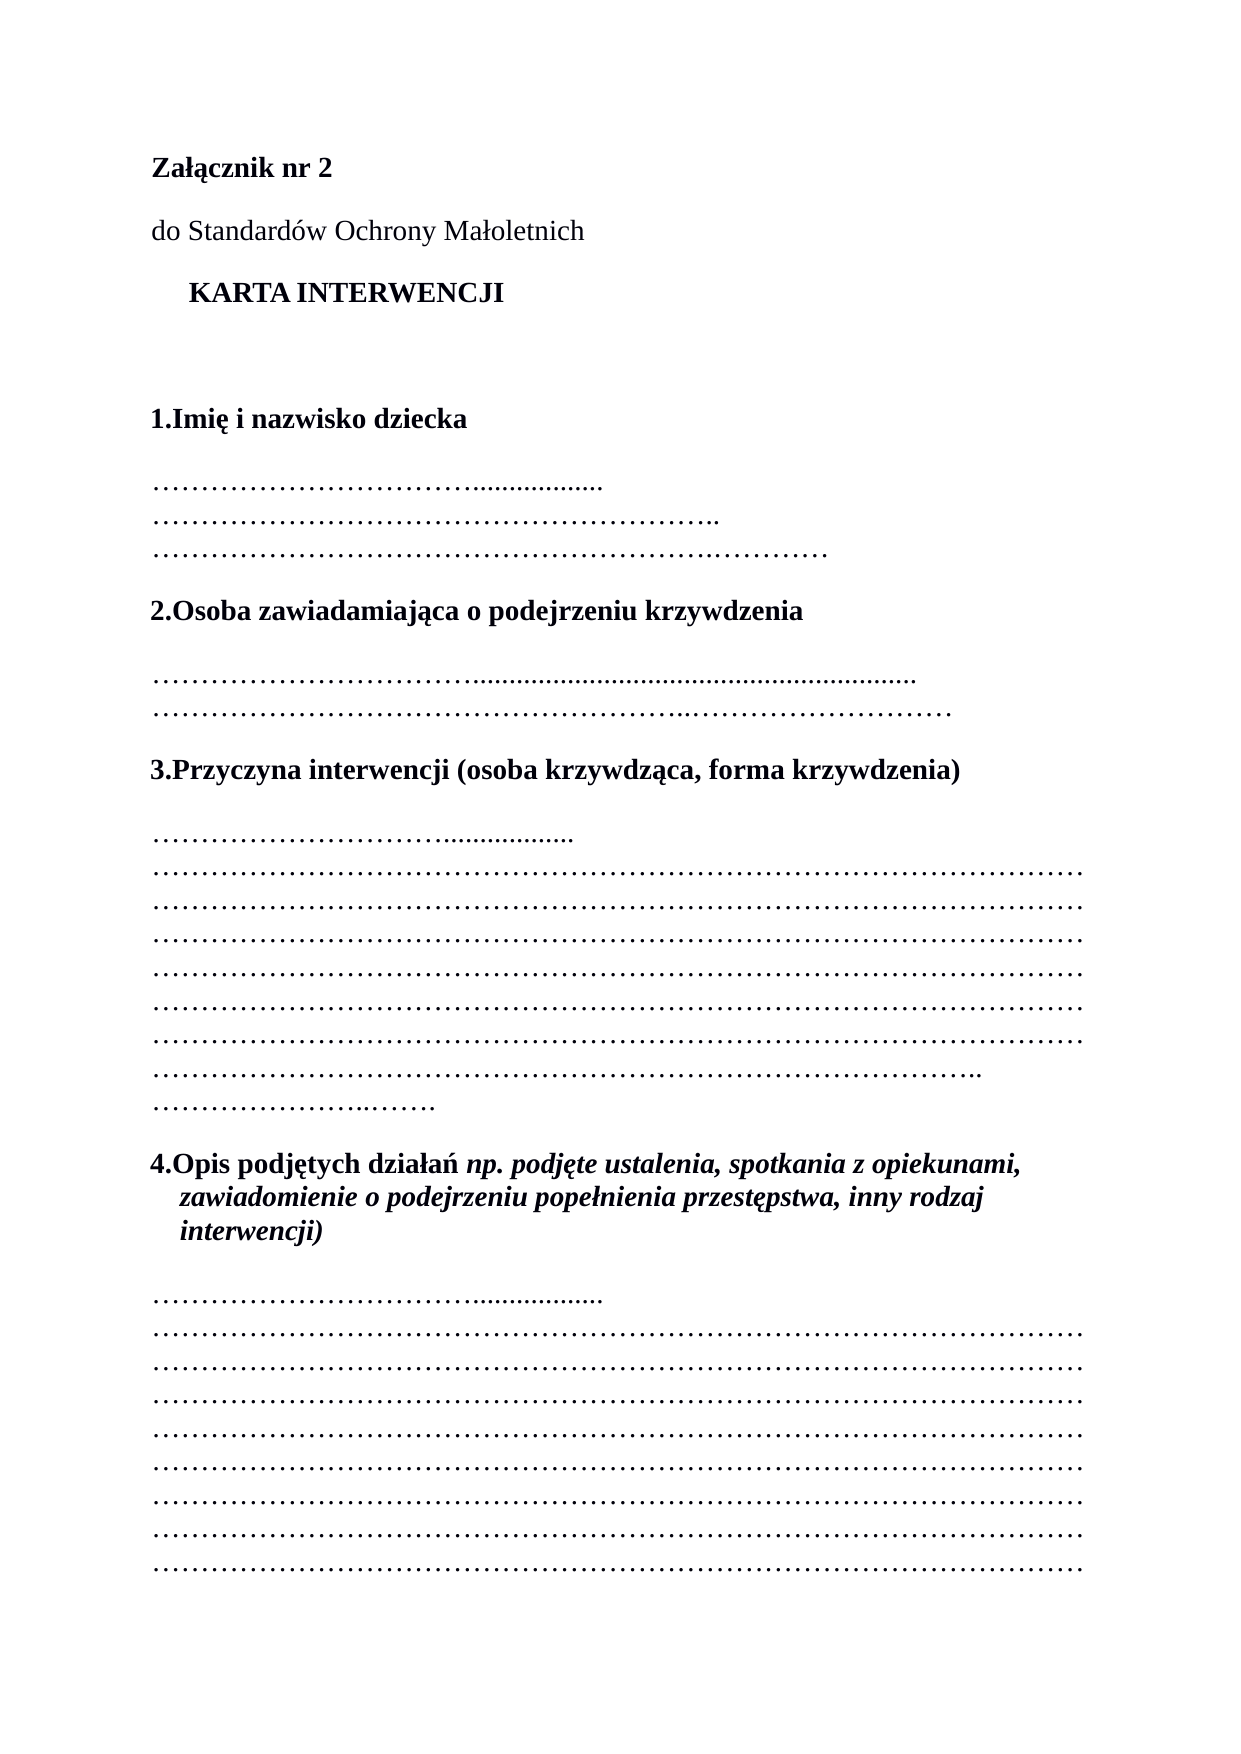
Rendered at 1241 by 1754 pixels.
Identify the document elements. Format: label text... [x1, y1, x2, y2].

text ……………………………..................…………………………………………………..………………………………………………….………… [151, 463, 1090, 564]
text …………………………….............................................................………………………………………………..……………………… [151, 656, 1090, 723]
text 4.Opis podjętych działań np. podjęte ustalenia, spotkania z opiekunami, zawiadomienie o podejrzeniu popełnienia przestępstwa, inny rodzaj interwencji) [150, 1146, 1090, 1247]
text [151, 1276, 1090, 1578]
text 1.Imię i nazwisko dziecka [150, 401, 1090, 434]
text 2.Osoba zawiadamiająca o podejrzeniu krzywdzenia [150, 593, 1090, 627]
text do Standardów Ochrony Małoletnich [151, 213, 1090, 246]
text KARTA INTERWENCJI [188, 275, 1052, 309]
text Załącznik nr 2 [151, 150, 1090, 183]
text …………………………..................…………………………………………………………………………………………………………………………………………………………………………………………………………………………………………………………………………………………………………………………………………………………………………………………………………………………………………………………………………………………………………………………………………………………………………………………………………..…………………..……. [151, 815, 1090, 1117]
text 3.Przyczyna interwencji (osoba krzywdząca, forma krzywdzenia) [150, 752, 1090, 786]
